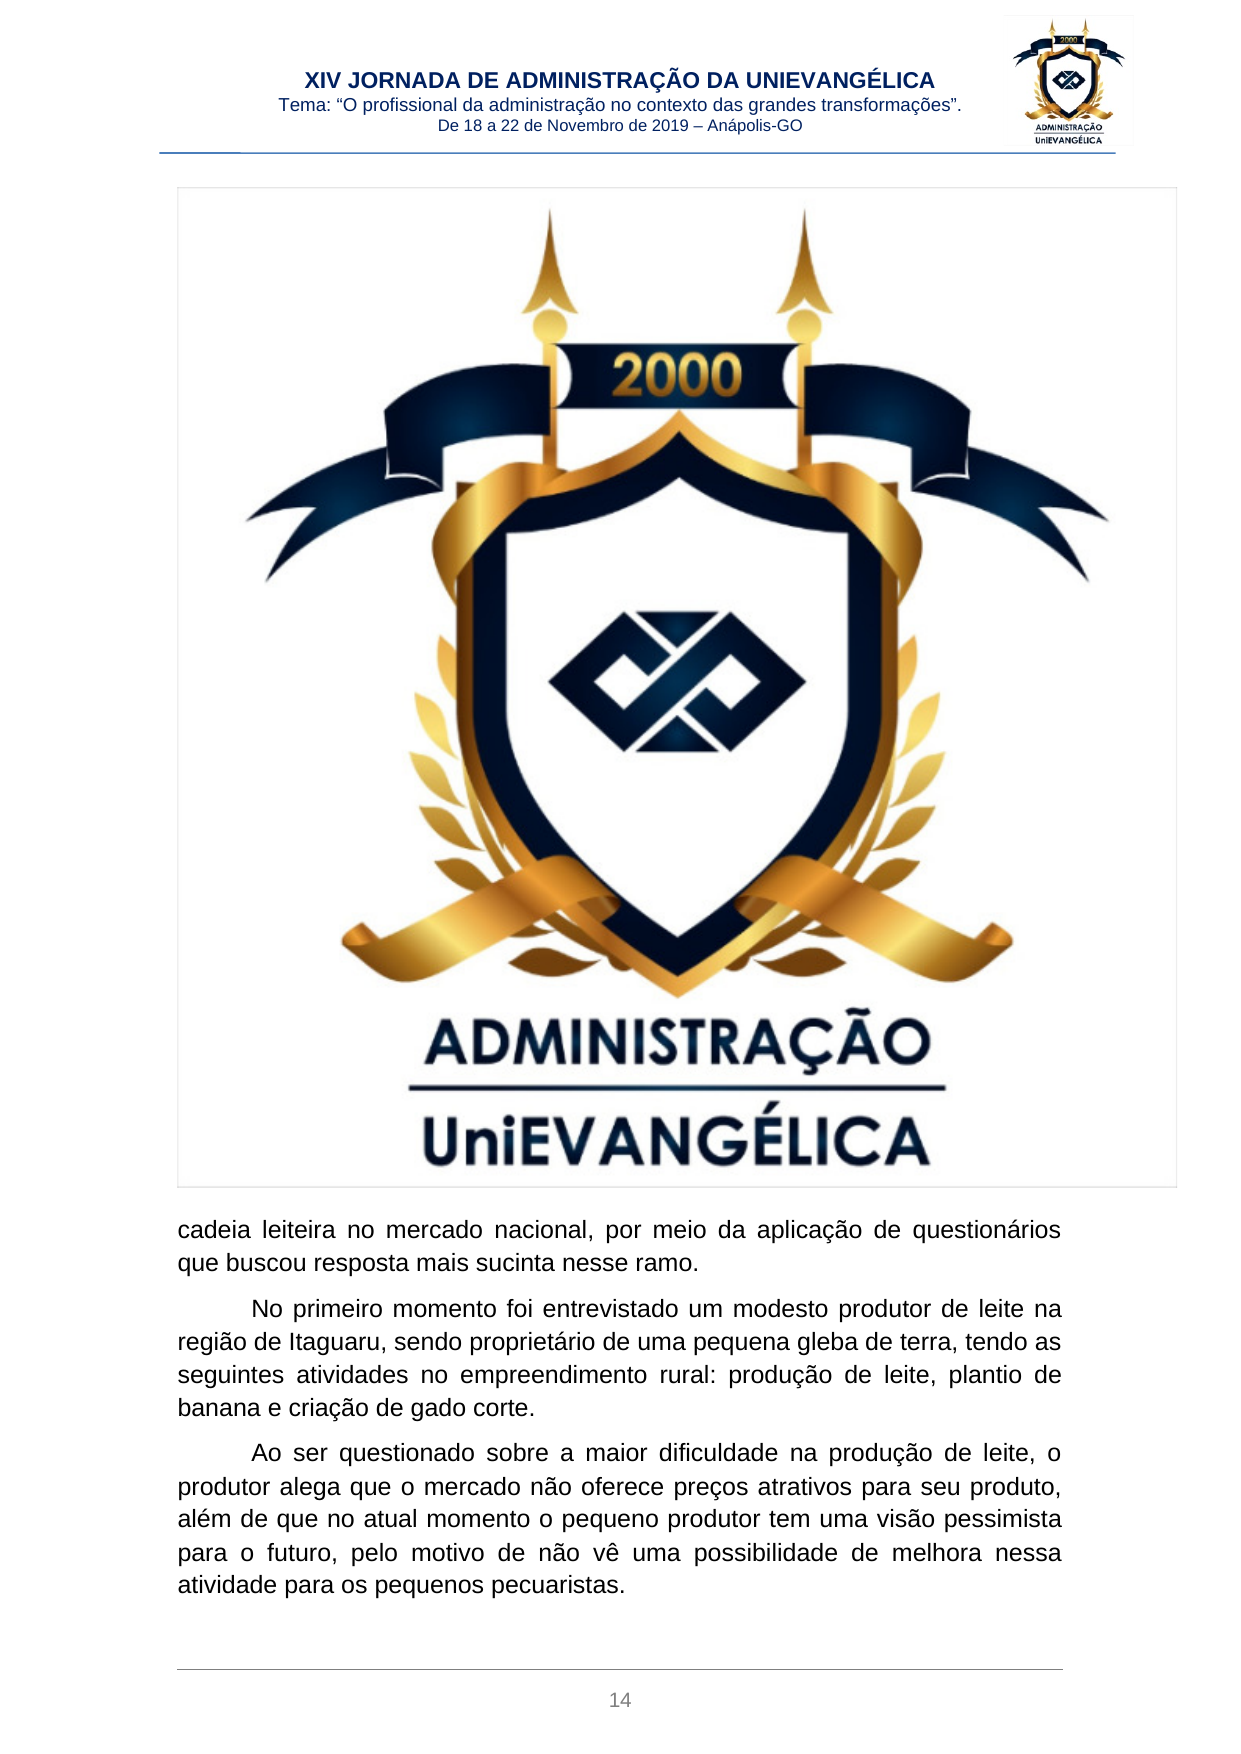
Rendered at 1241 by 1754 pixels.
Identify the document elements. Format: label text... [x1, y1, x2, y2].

text Seguindo a metodologia exposta, foi realizada uma entrevista com as seguintes pessoas: um modesto produtor de leite, proprietário de um lacticínio e pecuarista de grande porte. Com objetivo de ter maior entendimento sobre cadeia leiteira no mercado nacional, por meio da aplicação de questionários que buscou resposta mais sucinta nesse ramo. [177, 1215, 1063, 1277]
text No primeiro momento foi entrevistado um modesto produtor de leite na região de Itaguaru, sendo proprietário de uma pequena gleba de terra, tendo as seguintes atividades no empreendimento rural: produção de leite, plantio de banana e criação de gado corte. [177, 1294, 1063, 1422]
picture [1003, 15, 1134, 146]
picture [177, 187, 1178, 1188]
text Ao ser questionado sobre a maior dificuldade na produção de leite, o produtor alega que o mercado não oferece preços atrativos para seu produto, além de que no atual momento o pequeno produtor tem uma visão pessimista para o futuro, pelo motivo de não vê uma possibilidade de melhora nessa atividade para os pequenos pecuaristas. [177, 1438, 1063, 1599]
